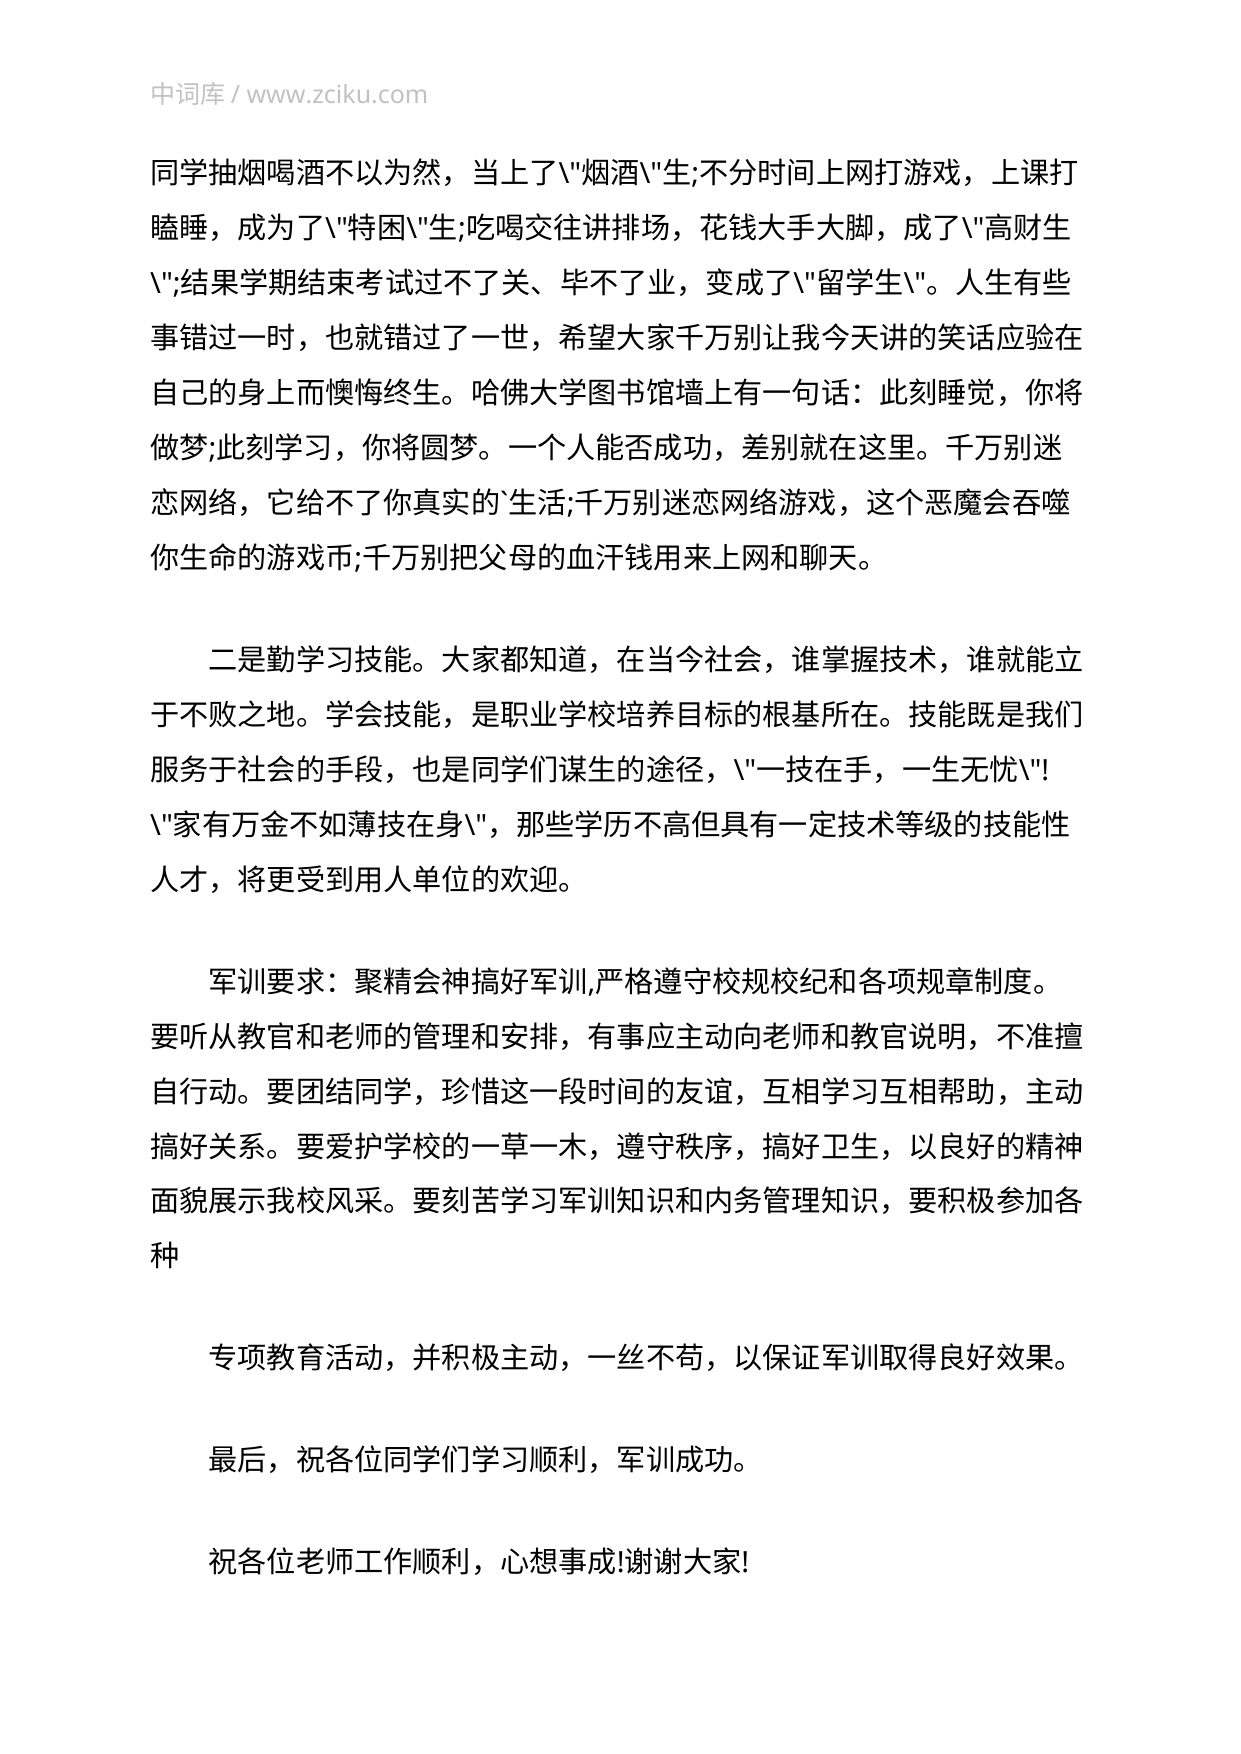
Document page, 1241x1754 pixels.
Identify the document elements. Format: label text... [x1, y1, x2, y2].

text 二是勤学习技能。大家都知道，在当今社会，谁掌握技术，谁就能立于不败之地。学会技能，是职业学校培养目标的根基所在。技能既是我们服务于社会的手段，也是同学们谋生的途径，\"一技在手，一生无忧\"!\"家有万金不如薄技在身\"，那些学历不高但具有一定技术等级的技能性人才，将更受到用人单位的欢迎。 [150, 637, 1090, 899]
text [150, 150, 1090, 577]
text 军训要求：聚精会神搞好军训,严格遵守校规校纪和各项规章制度。要听从教官和老师的管理和安排，有事应主动向老师和教官说明，不准擅自行动。要团结同学，珍惜这一段时间的友谊，互相学习互相帮助，主动搞好关系。要爱护学校的一草一木，遵守秩序，搞好卫生，以良好的精神面貌展示我校风采。要刻苦学习军训知识和内务管理知识，要积极参加各种 [150, 958, 1090, 1275]
text 专项教育活动，并积极主动，一丝不苟，以保证军训取得良好效果。 [150, 1335, 1090, 1377]
text 最后，祝各位同学们学习顺利，军训成功。 [150, 1436, 1090, 1479]
text 祝各位老师工作顺利，心想事成!谢谢大家! [150, 1538, 1090, 1581]
